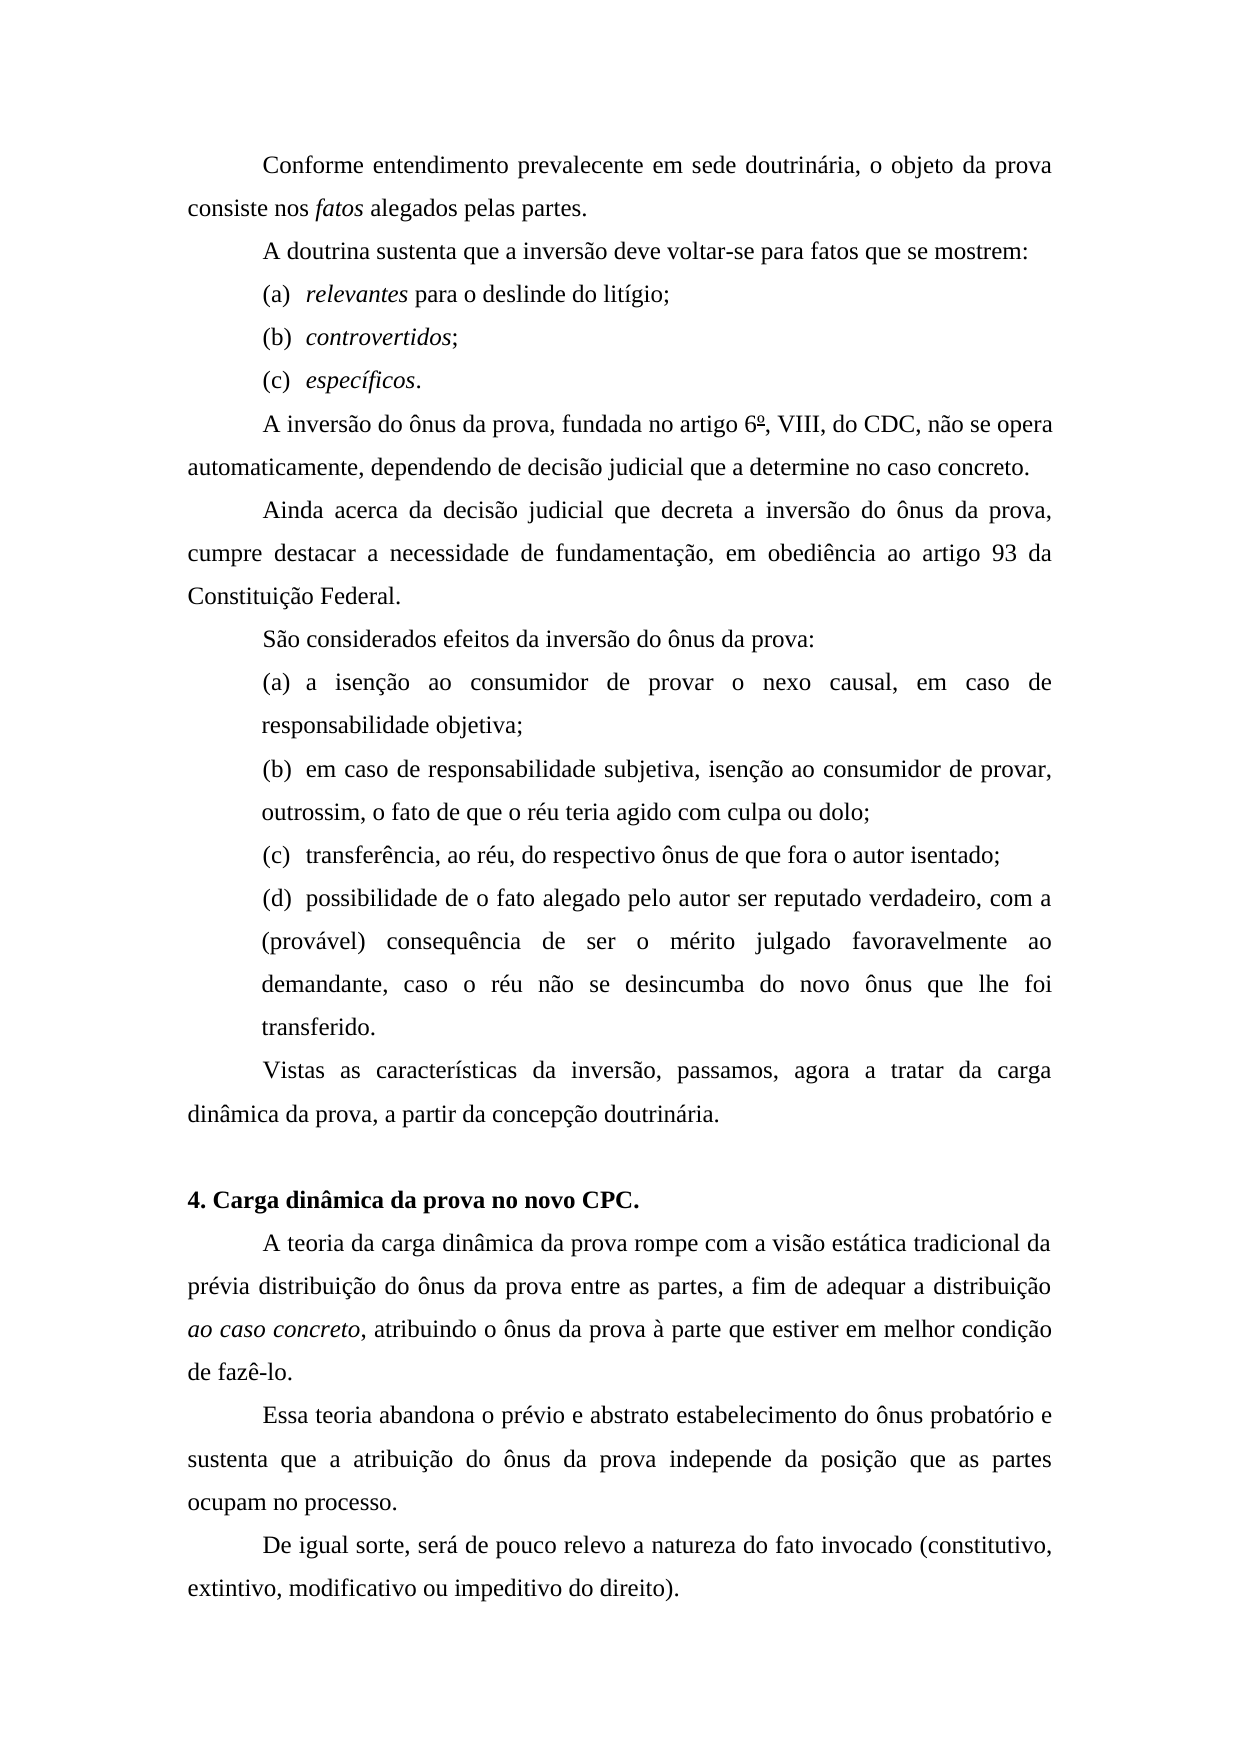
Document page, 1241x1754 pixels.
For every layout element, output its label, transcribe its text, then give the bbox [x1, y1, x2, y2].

text 4. Carga dinâmica da prova no novo CPC. [187, 1185, 1053, 1214]
text (b) controvertidos; [187, 322, 1053, 351]
text (c) transferência, ao réu, do respectivo ônus de que fora o autor isentado; [261, 840, 1053, 869]
text (c) específicos. [187, 366, 1053, 394]
text (a) relevantes para o deslinde do litígio; [187, 279, 1053, 308]
text A inversão do ônus da prova, fundada no artigo 6º, VIII, do CDC, não se opera automaticamente, dependendo de decisão judicial que a determine no caso concreto. [187, 409, 1053, 481]
text A teoria da carga dinâmica da prova rompe com a visão estática tradicional da prévia distribuição do ônus da prova entre as partes, a fim de adequar a distribuição ao caso concreto, atribuindo o ônus da prova à parte que estiver em melhor condição de fazê-lo. [187, 1228, 1053, 1386]
text De igual sorte, será de pouco relevo a natureza do fato invocado (constitutivo, extintivo, modificativo ou impeditivo do direito). [187, 1530, 1053, 1602]
text (a) a isenção ao consumidor de provar o nexo causal, em caso de responsabilidade objetiva; [261, 667, 1053, 739]
text Vistas as características da inversão, passamos, agora a tratar da carga dinâmica da prova, a partir da concepção doutrinária. [187, 1056, 1053, 1127]
text A doutrina sustenta que a inversão deve voltar-se para fatos que se mostrem: [187, 236, 1053, 265]
text Conforme entendimento prevalecente em sede doutrinária, o objeto da prova consiste nos fatos alegados pelas partes. [187, 150, 1053, 222]
text (b) em caso de responsabilidade subjetiva, isenção ao consumidor de provar, outrossim, o fato de que o réu teria agido com culpa ou dolo; [261, 754, 1053, 826]
text Essa teoria abandona o prévio e abstrato estabelecimento do ônus probatório e sustenta que a atribuição do ônus da prova independe da posição que as partes ocupam no processo. [187, 1401, 1053, 1516]
text (d) possibilidade de o fato alegado pelo autor ser reputado verdadeiro, com a (provável) consequência de ser o mérito julgado favoravelmente ao demandante, caso o réu não se desincumba do novo ônus que lhe foi transferido. [261, 883, 1053, 1041]
text Ainda acerca da decisão judicial que decreta a inversão do ônus da prova, cumpre destacar a necessidade de fundamentação, em obediência ao artigo 93 da Constituição Federal. [187, 495, 1053, 610]
text São considerados efeitos da inversão do ônus da prova: [187, 624, 1053, 653]
